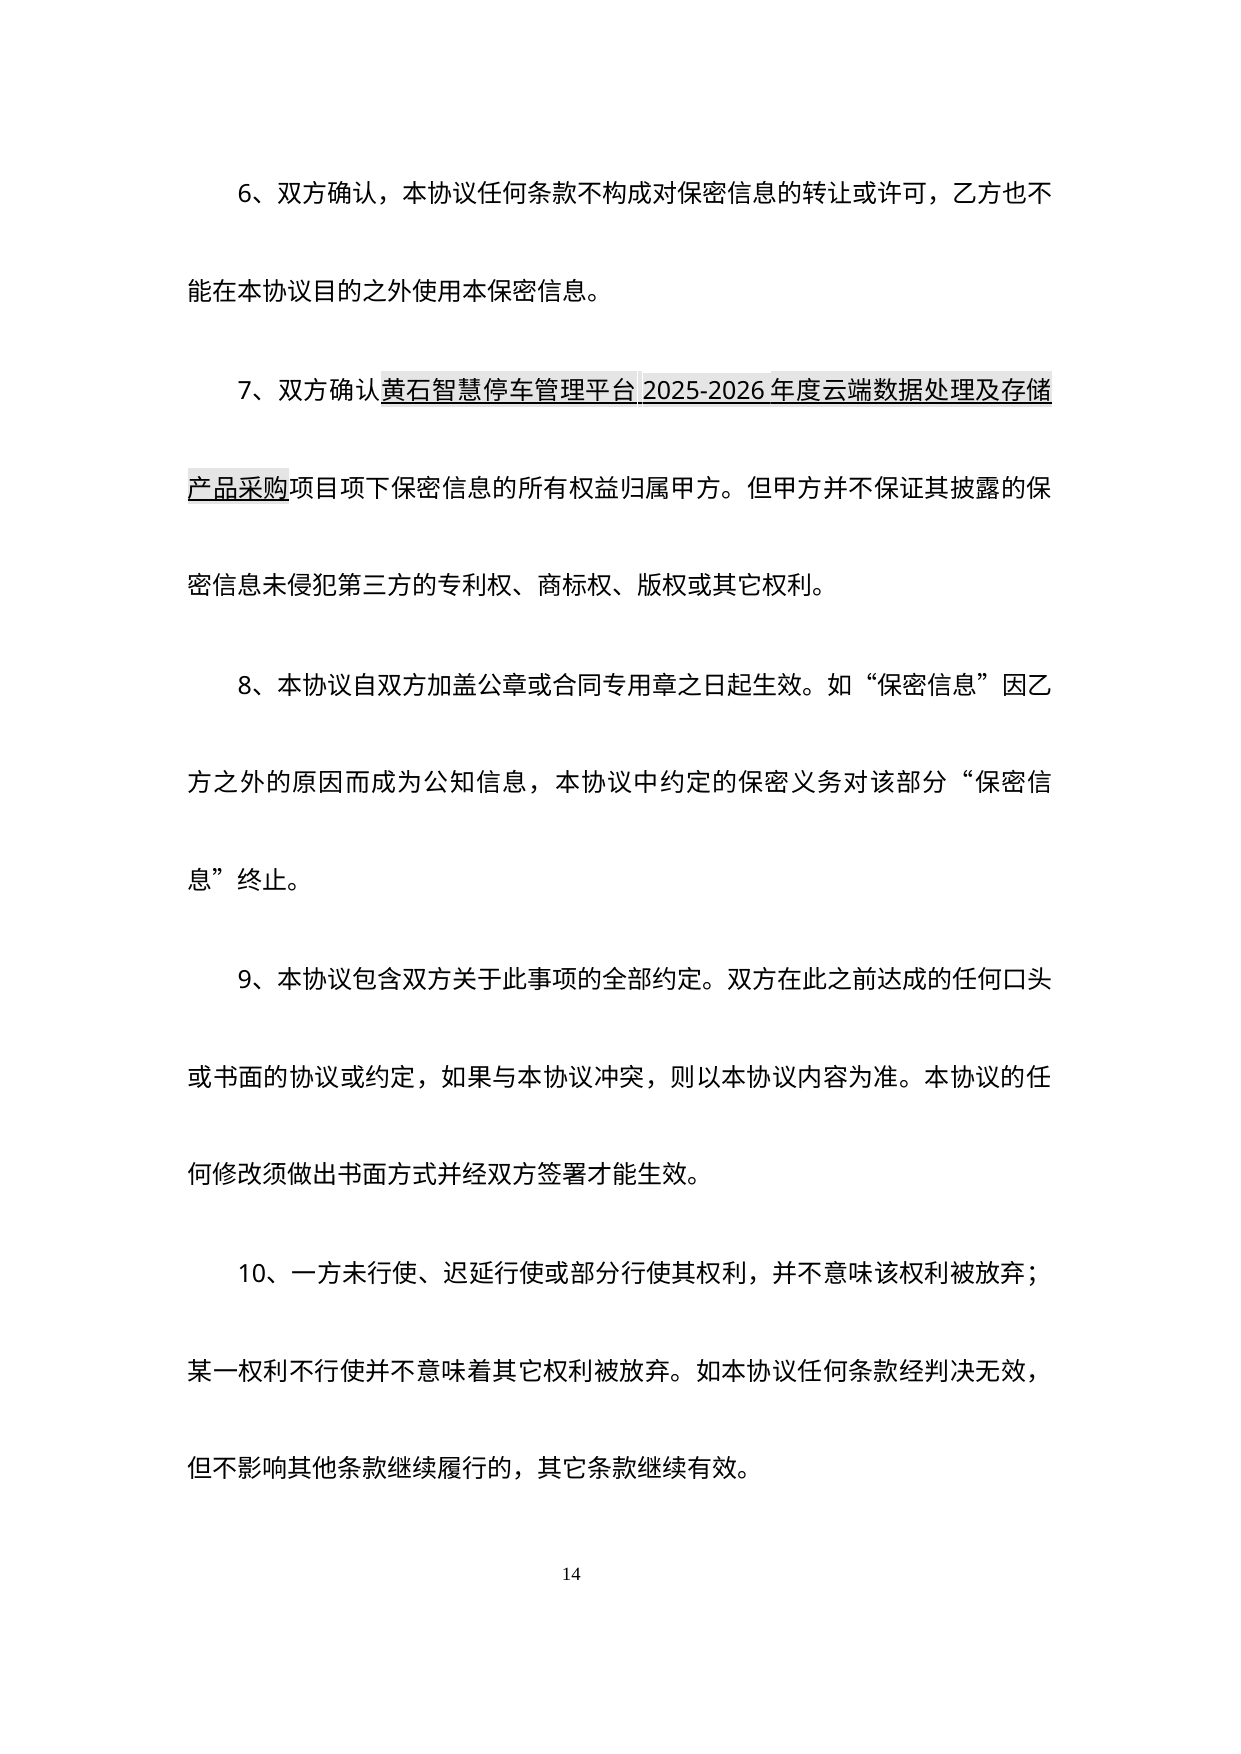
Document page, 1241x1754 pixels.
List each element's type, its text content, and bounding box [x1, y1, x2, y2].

text 10、一方未行使、迟延行使或部分行使其权利，并不意味该权利被放弃；某一权利不行使并不意味着其它权利被放弃。如本协议任何条款经判决无效，但不影响其他条款继续履行的，其它条款继续有效。 [187, 1239, 1053, 1499]
text 9、本协议包含双方关于此事项的全部约定。双方在此之前达成的任何口头或书面的协议或约定，如果与本协议冲突，则以本协议内容为准。本协议的任何修改须做出书面方式并经双方签署才能生效。 [187, 945, 1053, 1205]
text 7、双方确认黄石智慧停车管理平台2025-2026年度云端数据处理及存储产品采购项目项下保密信息的所有权益归属甲方。但甲方并不保证其披露的保密信息未侵犯第三方的专利权、商标权、版权或其它权利。 [187, 356, 1053, 616]
text 6、双方确认，本协议任何条款不构成对保密信息的转让或许可，乙方也不能在本协议目的之外使用本保密信息。 [187, 159, 1053, 322]
text 8、本协议自双方加盖公章或合同专用章之日起生效。如“保密信息”因乙方之外的原因而成为公知信息，本协议中约定的保密义务对该部分“保密信息”终止。 [187, 651, 1053, 911]
